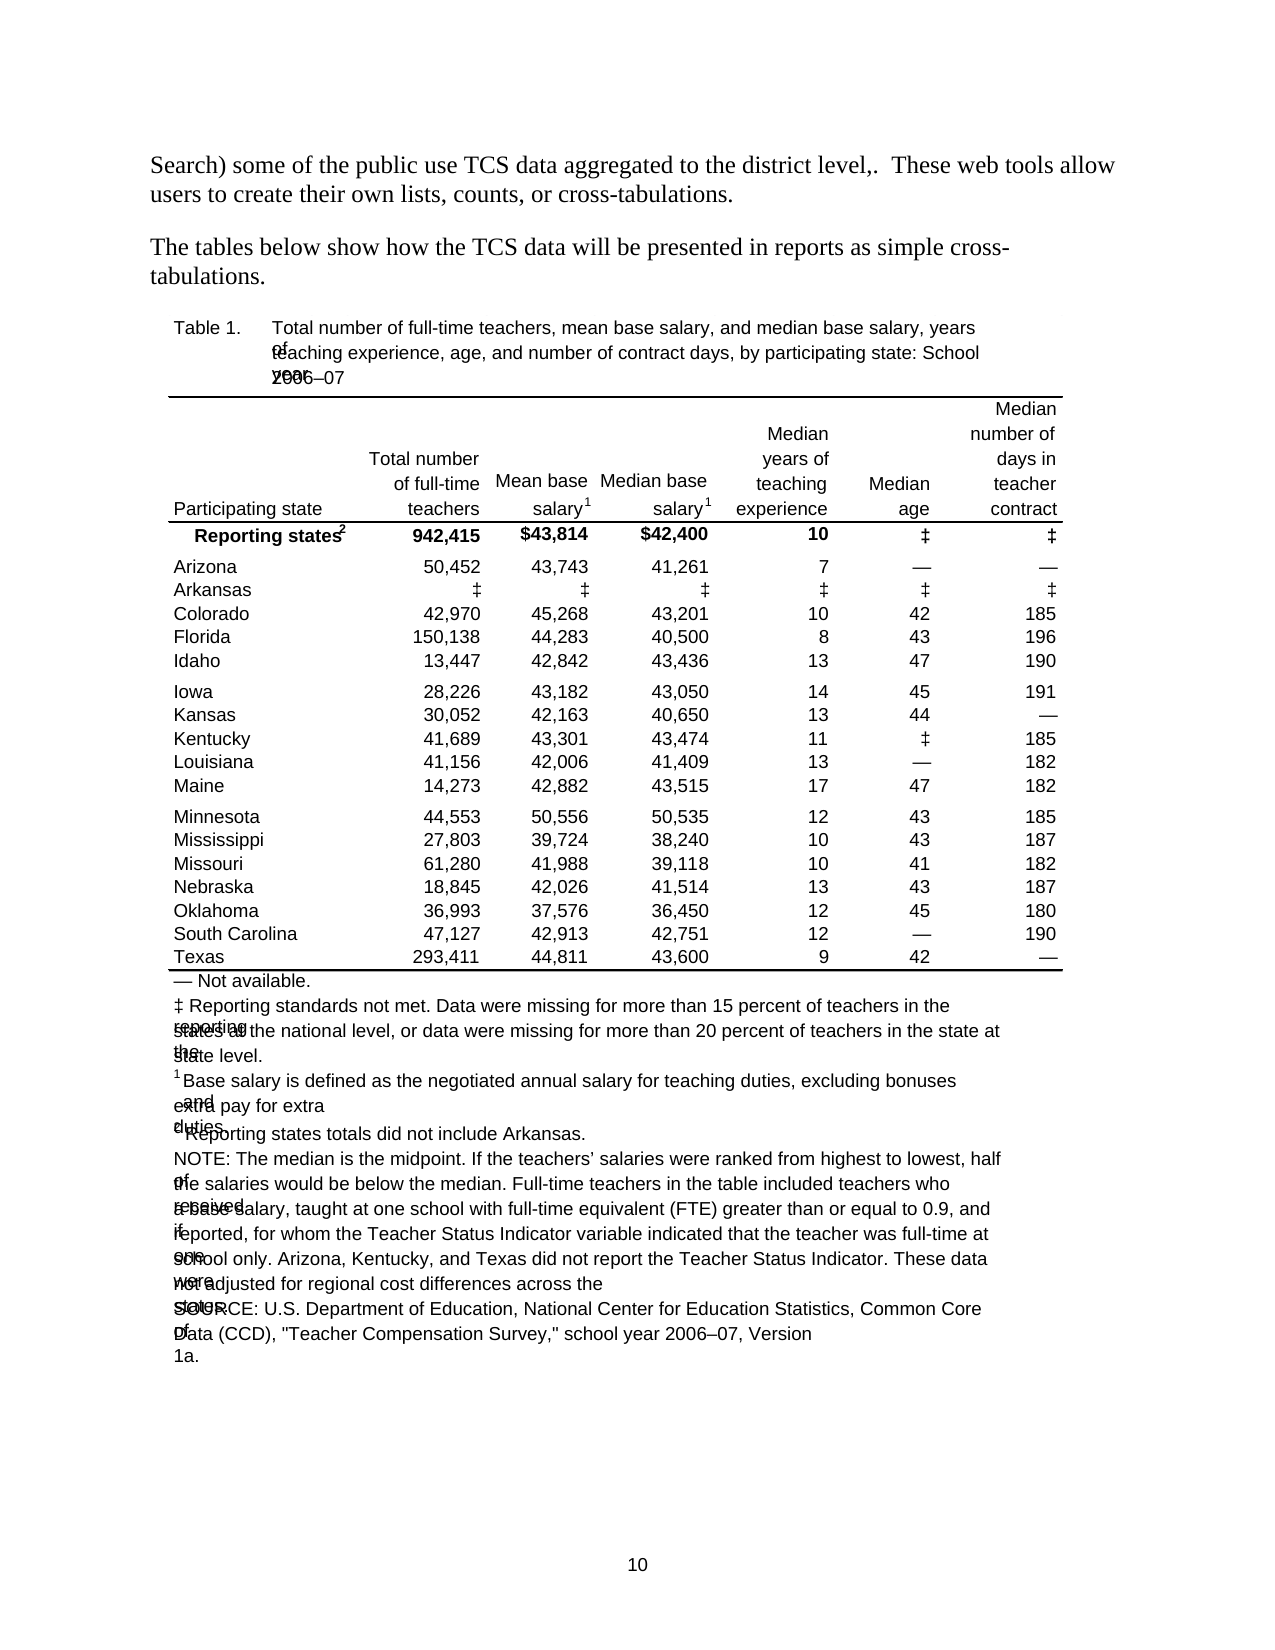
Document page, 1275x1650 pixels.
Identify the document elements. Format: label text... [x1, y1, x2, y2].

text The tables below show how the TCS data will be presented in reports as simple cross-tabulations. [150, 232, 1125, 290]
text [150, 150, 1125, 207]
